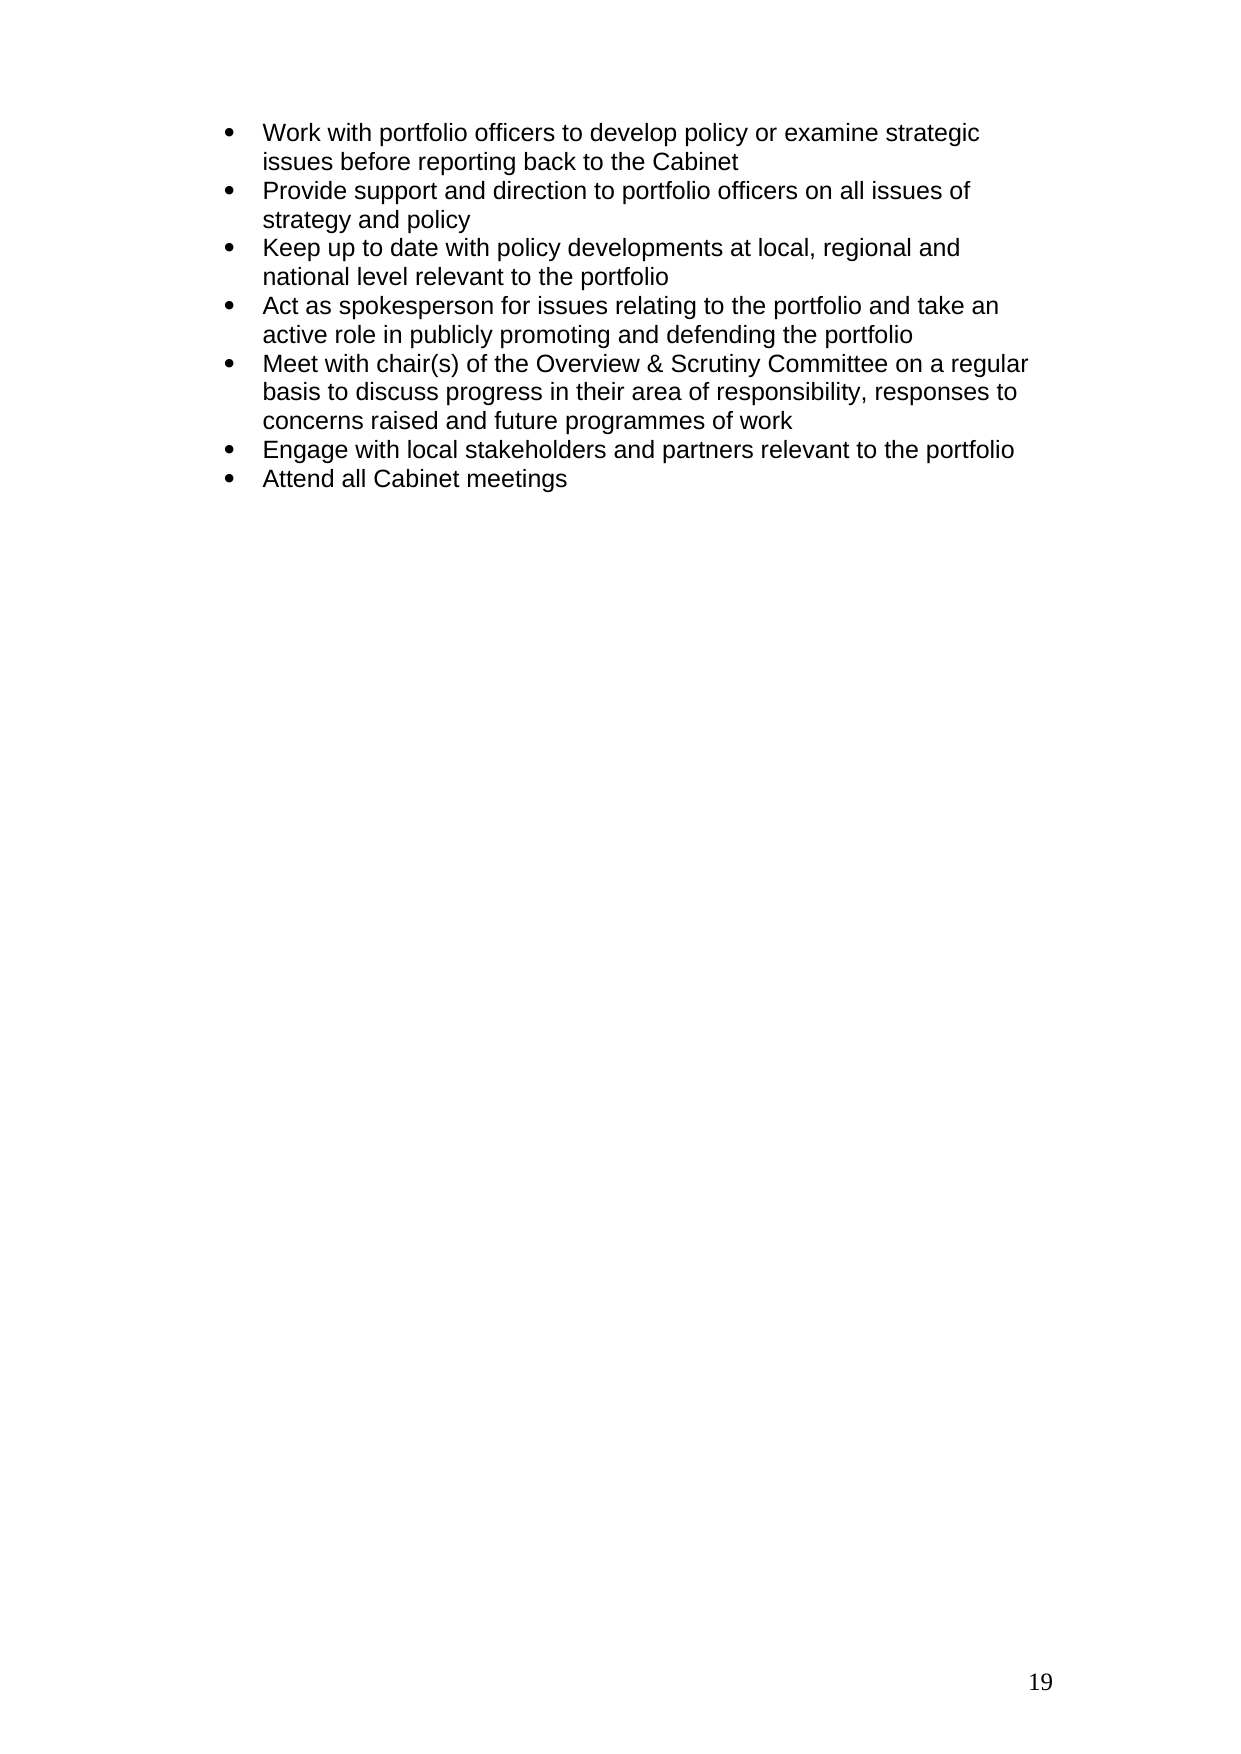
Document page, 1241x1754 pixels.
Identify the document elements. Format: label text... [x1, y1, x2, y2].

list Attend all Cabinet meetings [225, 464, 1053, 493]
list Meet with chair(s) of the Overview & Scrutiny Committee on a regular basis to discuss progress in their area of responsibility, responses to concerns raised and future programmes of work [225, 348, 1053, 435]
list Work with portfolio officers to develop policy or examine strategic issues before reporting back to the Cabinet [225, 118, 1053, 176]
list Engage with local stakeholders and partners relevant to the portfolio [225, 435, 1053, 464]
list Act as spokesperson for issues relating to the portfolio and take an active role in publicly promoting and defending the portfolio [225, 291, 1053, 348]
list Keep up to date with policy developments at local, regional and national level relevant to the portfolio [225, 233, 1053, 291]
list Provide support and direction to portfolio officers on all issues of strategy and policy [225, 176, 1053, 233]
